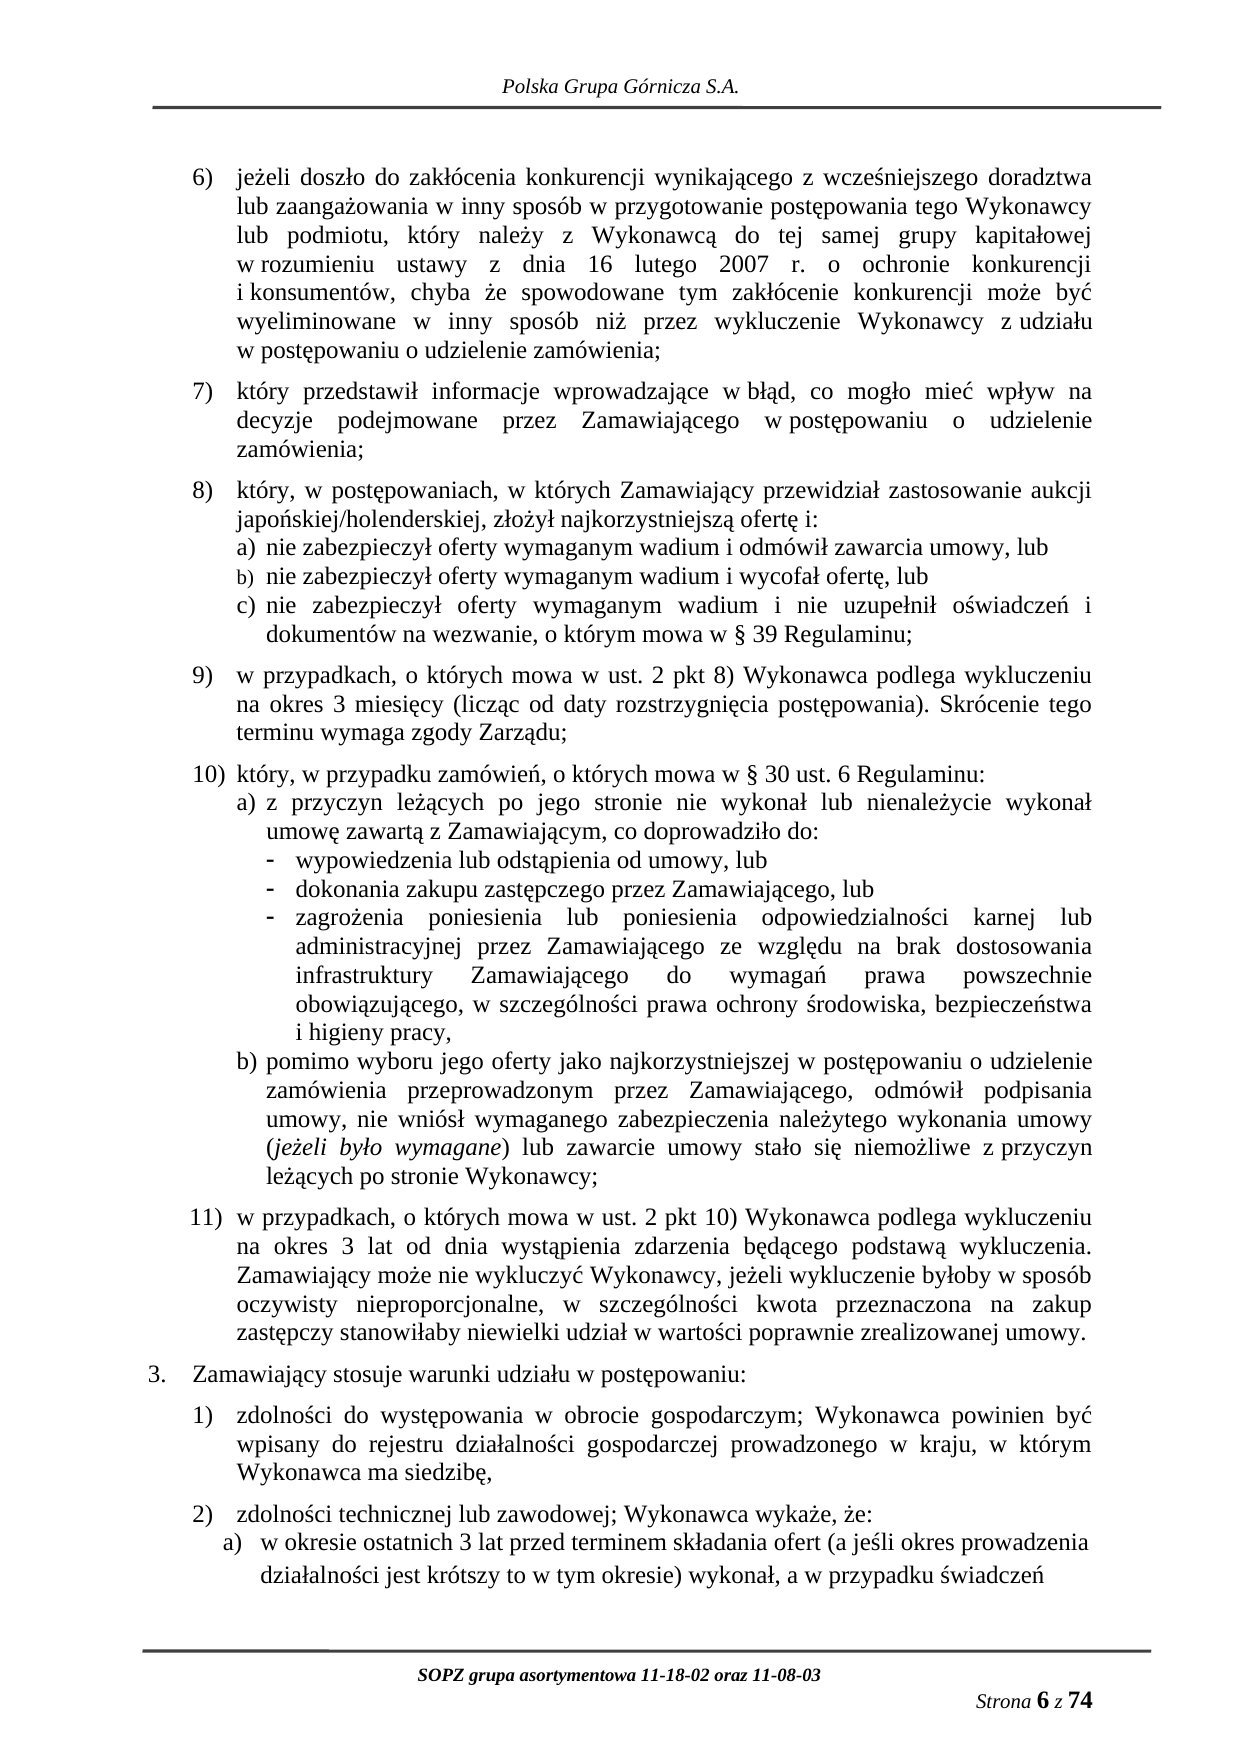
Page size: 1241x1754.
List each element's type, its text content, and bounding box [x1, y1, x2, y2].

list Zamawiający stosuje warunki udziału w postępowaniu: [148, 1359, 1092, 1387]
list który, w postępowaniach, w których Zamawiający przewidział zastosowanie aukcji japońskiej/holenderskiej, złożył najkorzystniejszą ofertę i: [192, 475, 1092, 532]
list zdolności technicznej lub zawodowej; Wykonawca wykaże, że: [192, 1499, 1092, 1527]
list w przypadkach, o których mowa w ust. 2 pkt 10) Wykonawca podlega wykluczeniu na okres 3 lat od dnia wystąpienia zdarzenia będącego podstawą wykluczenia. Zamawiający może nie wykluczyć Wykonawcy, jeżeli wykluczenie byłoby w sposób oczywisty nieproporcjonalne, w szczególności kwota przeznaczona na zakup zastępczy stanowiłaby niewielki udział w wartości poprawnie zrealizowanej umowy. [189, 1202, 1092, 1346]
list wypowiedzenia lub odstąpienia od umowy, lub [266, 845, 1092, 874]
list dokonania zakupu zastępczego przez Zamawiającego, lub [266, 874, 1092, 902]
list zdolności do występowania w obrocie gospodarczym; Wykonawca powinien być wpisany do rejestru działalności gospodarczej prowadzonego w kraju, w którym Wykonawca ma siedzibę, [192, 1400, 1092, 1486]
list nie zabezpieczył oferty wymaganym wadium i odmówił zawarcia umowy, lub [236, 532, 1092, 561]
list nie zabezpieczył oferty wymaganym wadium i nie uzupełnił oświadczeń i dokumentów na wezwanie, o którym mowa w § 39 Regulaminu; [236, 590, 1092, 647]
list który, w przypadku zamówień, o których mowa w § 30 ust. 6 Regulaminu: [192, 759, 1092, 787]
list nie zabezpieczył oferty wymaganym wadium i wycofał ofertę, lub [236, 561, 1092, 590]
list z przyczyn leżących po jego stronie nie wykonał lub nienależycie wykonał umowę zawartą z Zamawiającym, co doprowadziło do: [236, 787, 1092, 845]
list jeżeli doszło do zakłócenia konkurencji wynikającego z wcześniejszego doradztwa lub zaangażowania w inny sposób w przygotowanie postępowania tego Wykonawcy lub podmiotu, który należy z Wykonawcą do tej samej grupy kapitałowej w rozumieniu ustawy z dnia 16 lutego 2007 r. o ochronie konkurencji i konsumentów, chyba że spowodowane tym zakłócenie konkurencji może być wyeliminowane w inny sposób niż przez wykluczenie Wykonawcy z udziału w postępowaniu o udzielenie zamówienia; [192, 162, 1092, 364]
list pomimo wyboru jego oferty jako najkorzystniejszej w postępowaniu o udzielenie zamówienia przeprowadzonym przez Zamawiającego, odmówił podpisania umowy, nie wniósł wymaganego zabezpieczenia należytego wykonania umowy (jeżeli było wymagane) lub zawarcie umowy stało się niemożliwe z przyczyn leżących po stronie Wykonawcy; [236, 1046, 1092, 1190]
list który przedstawił informacje wprowadzające w błąd, co mogło mieć wpływ na decyzje podejmowane przez Zamawiającego w postępowaniu o udzielenie zamówienia; [192, 376, 1092, 462]
list zagrożenia poniesienia lub poniesienia odpowiedzialności karnej lub administracyjnej przez Zamawiającego ze względu na brak dostosowania infrastruktury Zamawiającego do wymagań prawa powszechnie obowiązującego, w szczególności prawa ochrony środowiska, bezpieczeństwa i higieny pracy, [266, 902, 1092, 1046]
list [223, 1527, 1092, 1589]
list w przypadkach, o których mowa w ust. 2 pkt 8) Wykonawca podlega wykluczeniu na okres 3 miesięcy (licząc od daty rozstrzygnięcia postępowania). Skrócenie tego terminu wymaga zgody Zarządu; [192, 660, 1092, 746]
